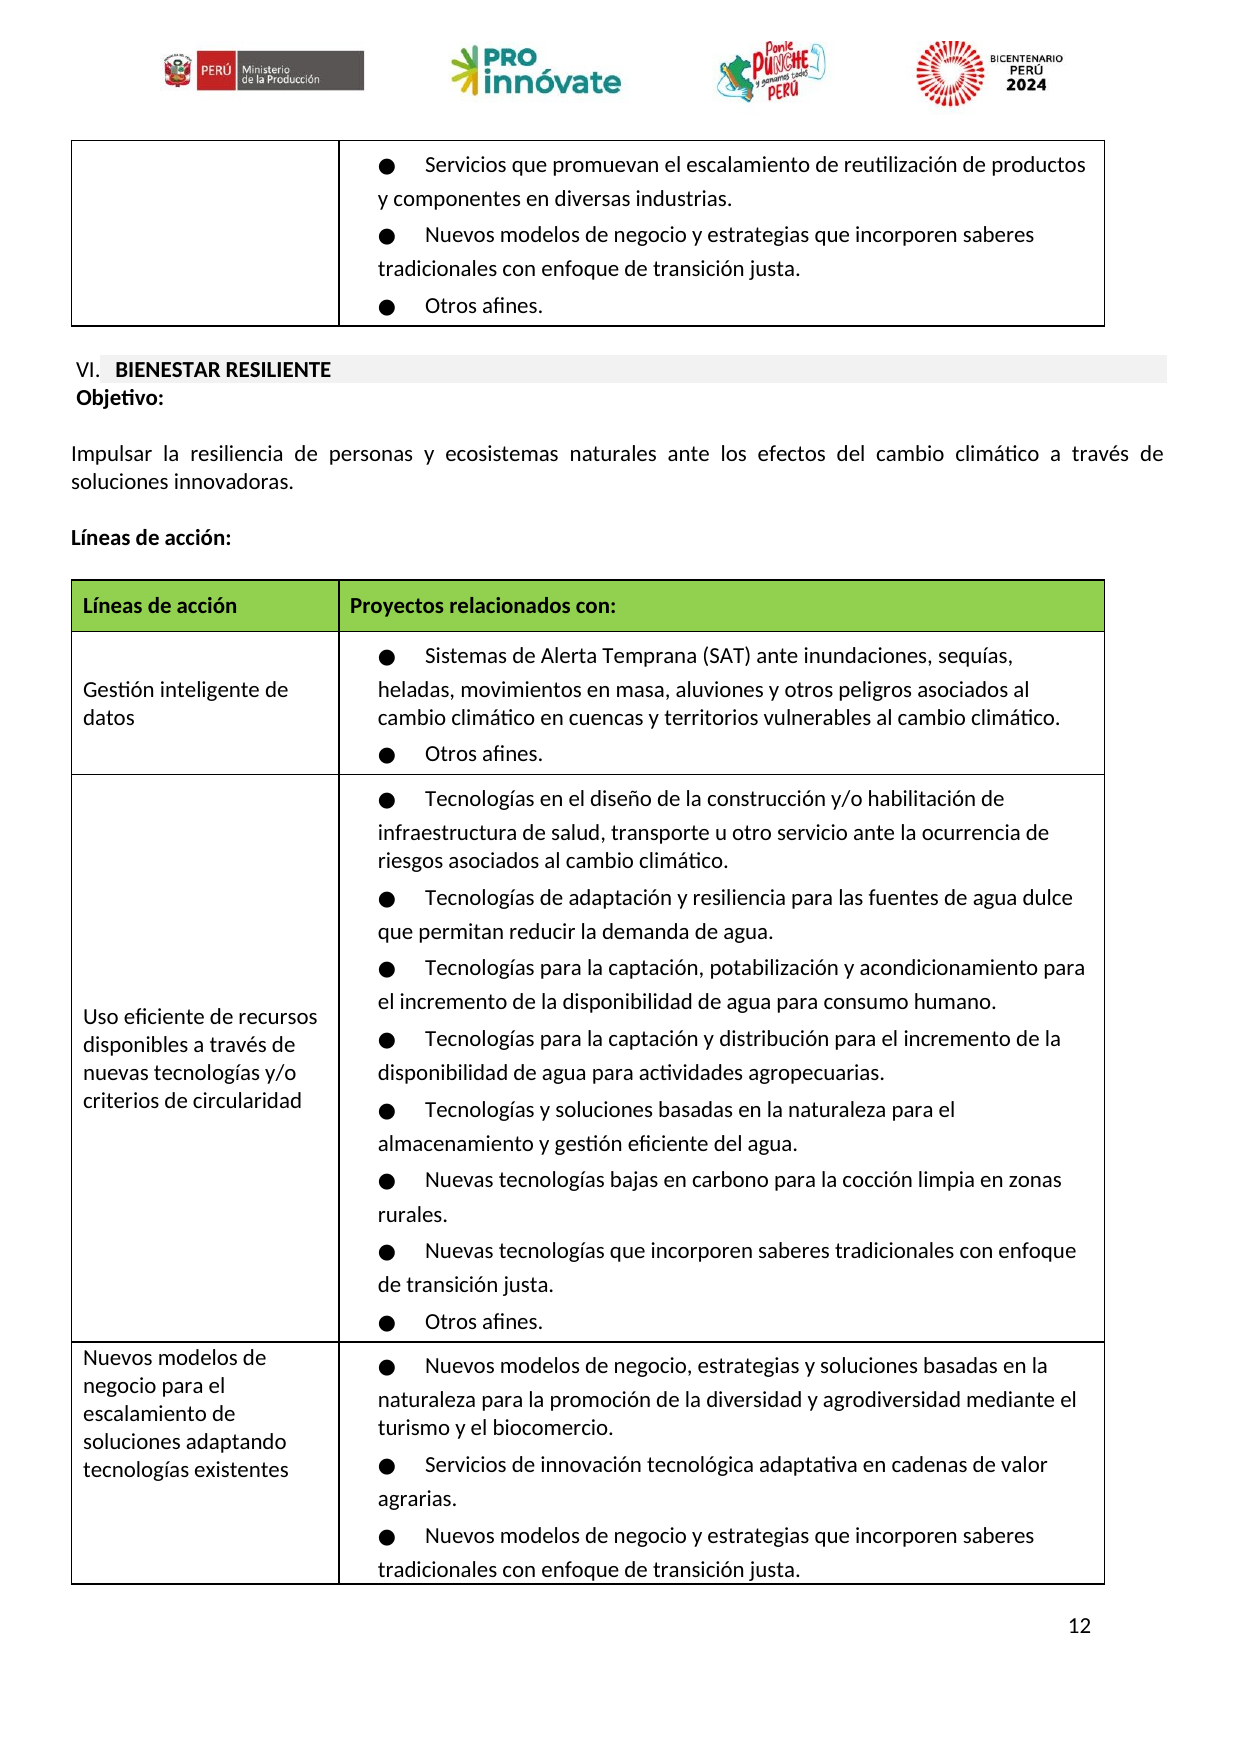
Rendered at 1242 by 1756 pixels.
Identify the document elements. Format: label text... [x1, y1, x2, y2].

text Líneas de acción: [71, 495, 1167, 551]
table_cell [340, 141, 1104, 325]
table_header Líneas de acción [72, 581, 338, 631]
table_cell Uso eficiente de recursos disponibles a través de nuevas tecnologías y/o criterios de circularidad [72, 775, 338, 1341]
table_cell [340, 1343, 1104, 1583]
table_header Proyectos relacionados con: [340, 581, 1104, 631]
text Impulsar la resiliencia de personas y ecosistemas naturales ante los efectos del cambio climático a través de soluciones innovadoras. [71, 439, 1167, 495]
text Objetivo: [71, 383, 1167, 411]
list BIENESTAR RESILIENTE [100, 355, 1167, 383]
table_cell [72, 1343, 338, 1583]
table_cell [72, 141, 338, 325]
table_cell Sistemas de Alerta Temprana (SAT) ante inundaciones, sequías, heladas, movimientos en masa, aluviones y otros peligros asociados al cambio climático en cuencas y territorios vulnerables al cambio climático. Otros afines. [340, 632, 1104, 774]
table_cell Tecnologías en el diseño de la construcción y/o habilitación de infraestructura de salud, transporte u otro servicio ante la ocurrencia de riesgos asociados al cambio climático. Tecnologías de adaptación y resiliencia para las fuentes de agua dulce que permitan reducir la demanda de agua. Tecnologías para la captación, potabilización y acondicionamiento para el incremento de la disponibilidad de agua para consumo humano. Tecnologías para la captación y distribución para el incremento de la disponibilidad de agua para actividades agropecuarias. Tecnologías y soluciones basadas en la naturaleza para el almacenamiento y gestión eficiente del agua. Nuevas tecnologías bajas en carbono para la cocción limpia en zonas rurales. Nuevas tecnologías que incorporen saberes tradicionales con enfoque de transición justa. Otros afines. [340, 775, 1104, 1341]
picture [159, 41, 1067, 115]
table_cell Gestión inteligente de datos [72, 632, 338, 774]
